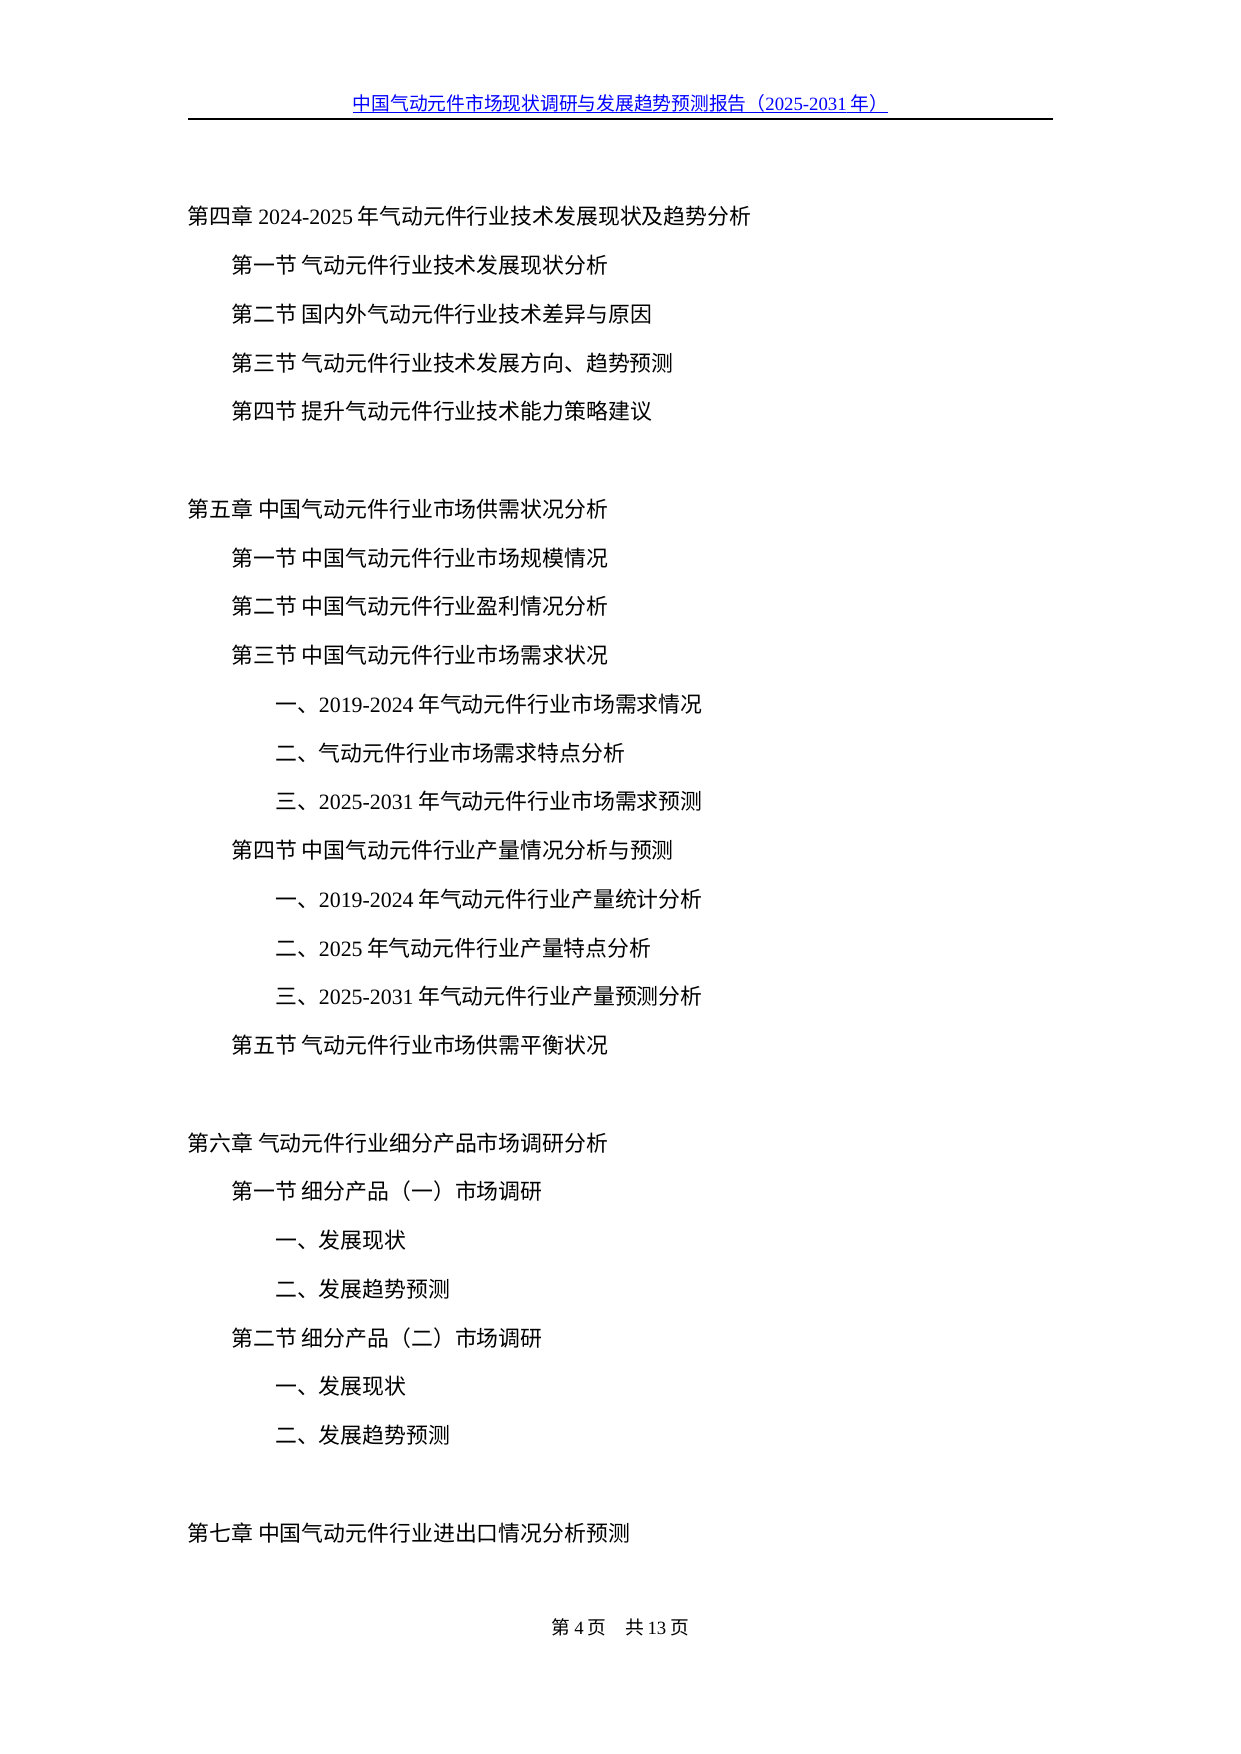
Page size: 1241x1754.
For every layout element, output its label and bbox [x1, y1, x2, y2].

text [187, 150, 1053, 1548]
